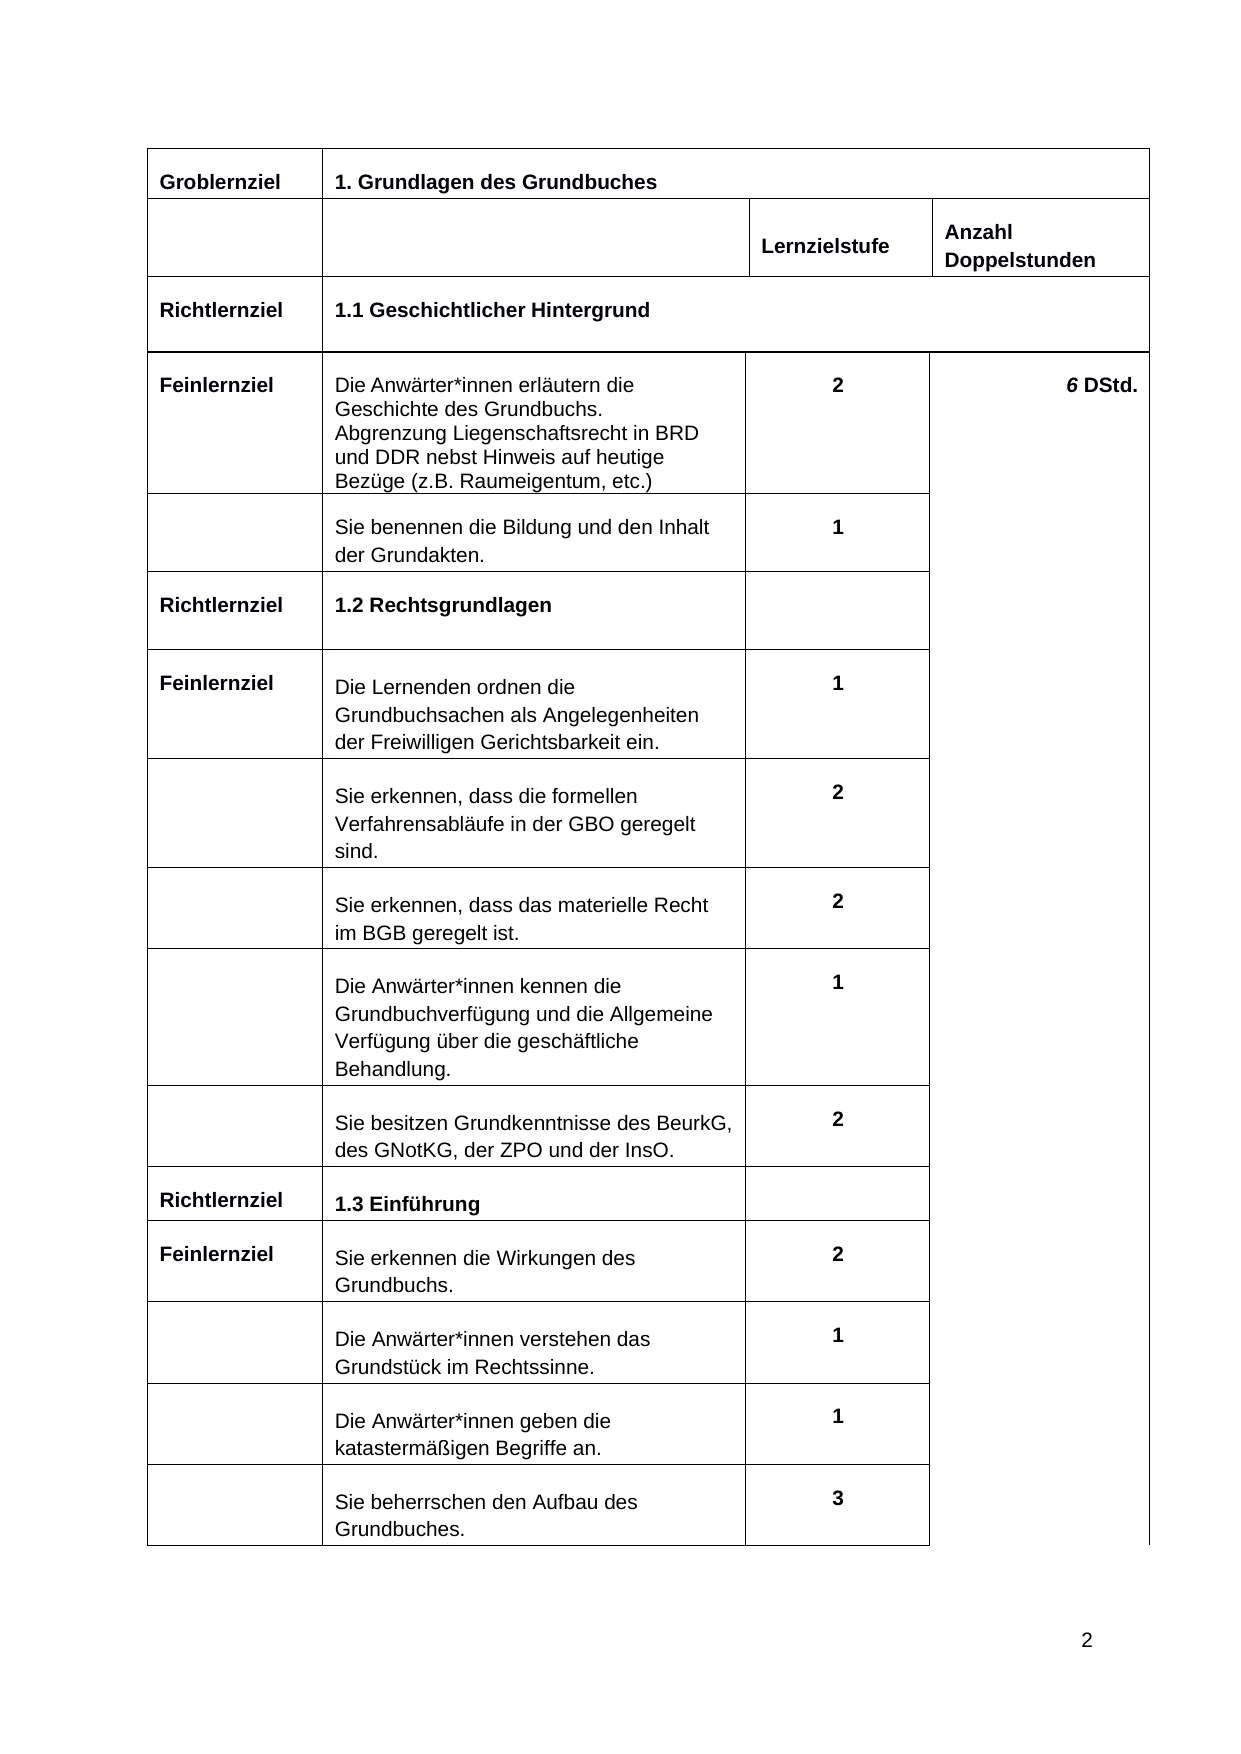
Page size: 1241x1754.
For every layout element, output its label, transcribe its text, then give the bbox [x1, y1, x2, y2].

table_cell [323, 199, 749, 276]
table_cell [148, 1086, 322, 1166]
table_cell Sie beherrschen den Aufbau des Grundbuches. [323, 1465, 745, 1545]
table_cell Lernzielstufe [750, 199, 932, 276]
table_header Groblernziel [148, 149, 322, 198]
table_cell 6 DStd. [930, 353, 1149, 1545]
table_cell Die Anwärter*innen erläutern die Geschichte des Grundbuchs. Abgrenzung Liegenschaftsrecht in BRD und DDR nebst Hinweis auf heutige Bezüge (z.B. Raumeigentum, etc.) [323, 353, 745, 493]
table_cell Richtlernziel [148, 572, 322, 649]
table_cell 1 [746, 1384, 929, 1464]
table_cell [148, 949, 322, 1084]
table_cell [148, 1384, 322, 1464]
table_cell 1.3 Einführung [323, 1167, 745, 1220]
table_cell [148, 494, 322, 571]
table_cell Sie benennen die Bildung und den Inhalt der Grundakten. [323, 494, 745, 571]
table_cell Die Lernenden ordnen die Grundbuchsachen als Angelegenheiten der Freiwilligen Gerichtsbarkeit ein. [323, 650, 745, 758]
table_cell Die Anwärter*innen verstehen das Grundstück im Rechtssinne. [323, 1302, 745, 1382]
table_cell [148, 759, 322, 867]
table_cell 2 [746, 1086, 929, 1166]
table_cell 1 [746, 650, 929, 758]
table_cell [148, 199, 322, 276]
table_cell 1.1 Geschichtlicher Hintergrund [323, 277, 1149, 351]
table_cell [746, 1167, 929, 1220]
table_cell Richtlernziel [148, 277, 322, 351]
table_cell [148, 1302, 322, 1382]
table_cell 1.2 Rechtsgrundlagen [323, 572, 745, 649]
table_cell Sie besitzen Grundkenntnisse des BeurkG, des GNotKG, der ZPO und der InsO. [323, 1086, 745, 1166]
table_cell [148, 1465, 322, 1545]
table_cell [148, 868, 322, 948]
table_cell Sie erkennen die Wirkungen des Grundbuchs. [323, 1221, 745, 1301]
table_cell Feinlernziel [148, 650, 322, 758]
table_cell [746, 572, 929, 649]
table_cell Feinlernziel [148, 353, 322, 493]
table_cell 2 [746, 1221, 929, 1301]
table_cell Sie erkennen, dass die formellen Verfahrensabläufe in der GBO geregelt sind. [323, 759, 745, 867]
table_cell 1 [746, 949, 929, 1084]
table_cell Die Anwärter*innen kennen die Grundbuchverfügung und die Allgemeine Verfügung über die geschäftliche Behandlung. [323, 949, 745, 1084]
table_cell Feinlernziel [148, 1221, 322, 1301]
table_cell 2 [746, 353, 929, 493]
table_cell Anzahl Doppelstunden [933, 199, 1149, 276]
table_cell Richtlernziel [148, 1167, 322, 1220]
table_cell 2 [746, 868, 929, 948]
table_cell 2 [746, 759, 929, 867]
table_cell 1 [746, 494, 929, 571]
table_cell 1 [746, 1302, 929, 1382]
table_cell Die Anwärter*innen geben die katastermäßigen Begriffe an. [323, 1384, 745, 1464]
table_cell Sie erkennen, dass das materielle Recht im BGB geregelt ist. [323, 868, 745, 948]
table_cell 3 [746, 1465, 929, 1545]
table_header 1. Grundlagen des Grundbuches [323, 149, 1149, 198]
